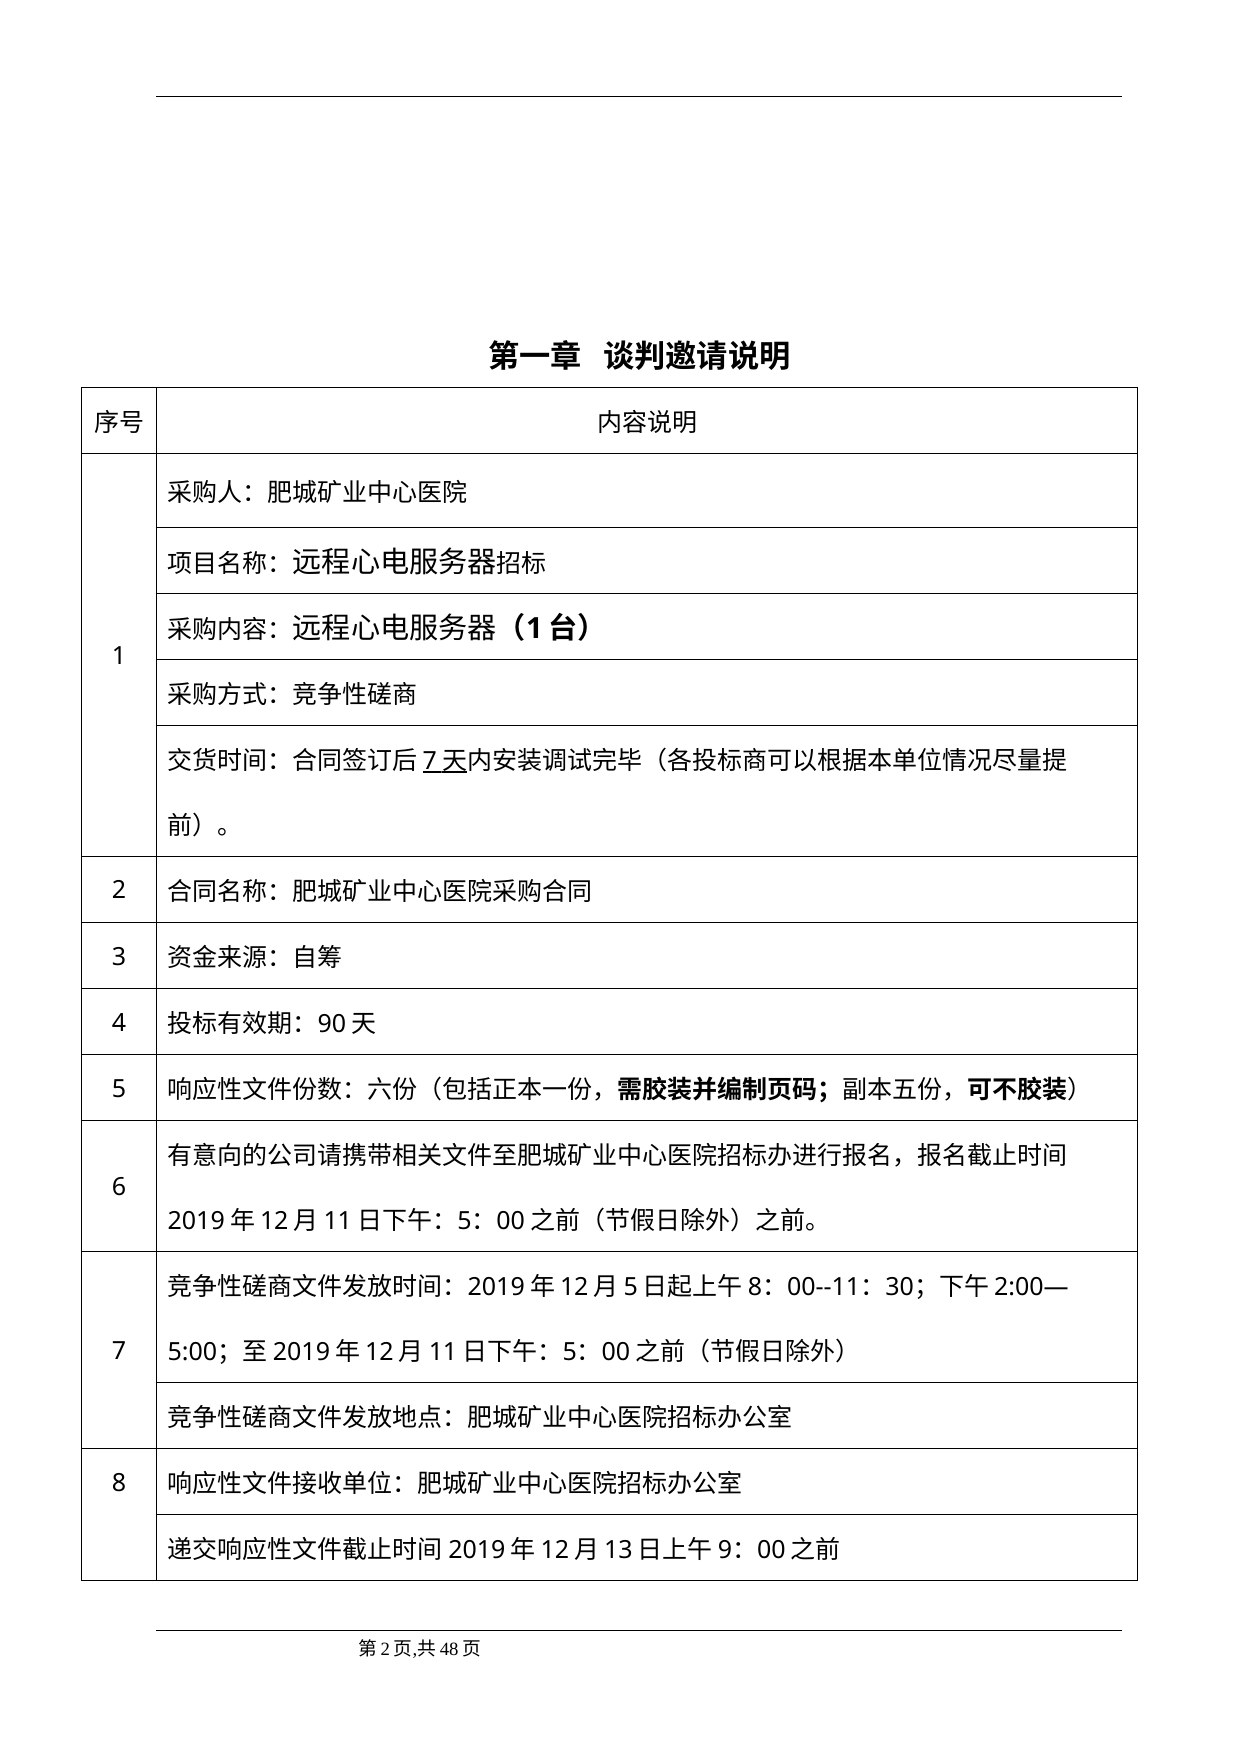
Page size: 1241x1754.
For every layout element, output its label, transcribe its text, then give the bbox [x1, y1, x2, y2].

table_cell 1 [82, 454, 156, 856]
table_cell 2 [82, 857, 156, 922]
table_cell 8 [82, 1449, 156, 1580]
table_cell 竞争性磋商文件发放时间：2019年12月5日起上午8：00--11：30；下午2:00—5:00；至 2019年12月11日下午：5：00之前（节假日除外） [157, 1252, 1137, 1382]
table_cell 资金来源：自筹 [157, 923, 1137, 988]
table_cell 递交响应性文件截止时间 2019年12月13日上午9：00之前 [157, 1515, 1137, 1580]
table_cell 竞争性磋商文件发放地点：肥城矿业中心医院招标办公室 [157, 1383, 1137, 1448]
table_cell 投标有效期：90天 [157, 989, 1137, 1054]
table_cell 采购方式：竞争性磋商 [157, 660, 1137, 725]
table_cell 4 [82, 989, 156, 1054]
table_cell 响应性文件份数：六份（包括正本一份，需胶装并编制页码；副本五份，可不胶装） [157, 1055, 1137, 1120]
table_cell 采购内容：远程心电服务器（1台） [157, 594, 1137, 659]
table_cell 响应性文件接收单位：肥城矿业中心医院招标办公室 [157, 1449, 1137, 1514]
table_cell 交货时间：合同签订后7天内安装调试完毕（各投标商可以根据本单位情况尽量提前）。 [157, 726, 1137, 856]
table_cell 有意向的公司请携带相关文件至肥城矿业中心医院招标办进行报名，报名截止时间 2019年12月11日下午：5：00之前（节假日除外）之前。 [157, 1121, 1137, 1251]
table_cell 7 [82, 1252, 156, 1448]
table_cell 5 [82, 1055, 156, 1120]
table_header 序号 [82, 388, 156, 453]
table_cell 3 [82, 923, 156, 988]
table_cell 合同名称：肥城矿业中心医院采购合同 [157, 857, 1137, 922]
table_cell 项目名称：远程心电服务器招标 [157, 528, 1137, 593]
table_header 内容说明 [157, 388, 1137, 453]
text 第一章 谈判邀请说明 [156, 322, 1122, 387]
table_cell 采购人：肥城矿业中心医院 [157, 454, 1137, 527]
table_cell 6 [82, 1121, 156, 1251]
